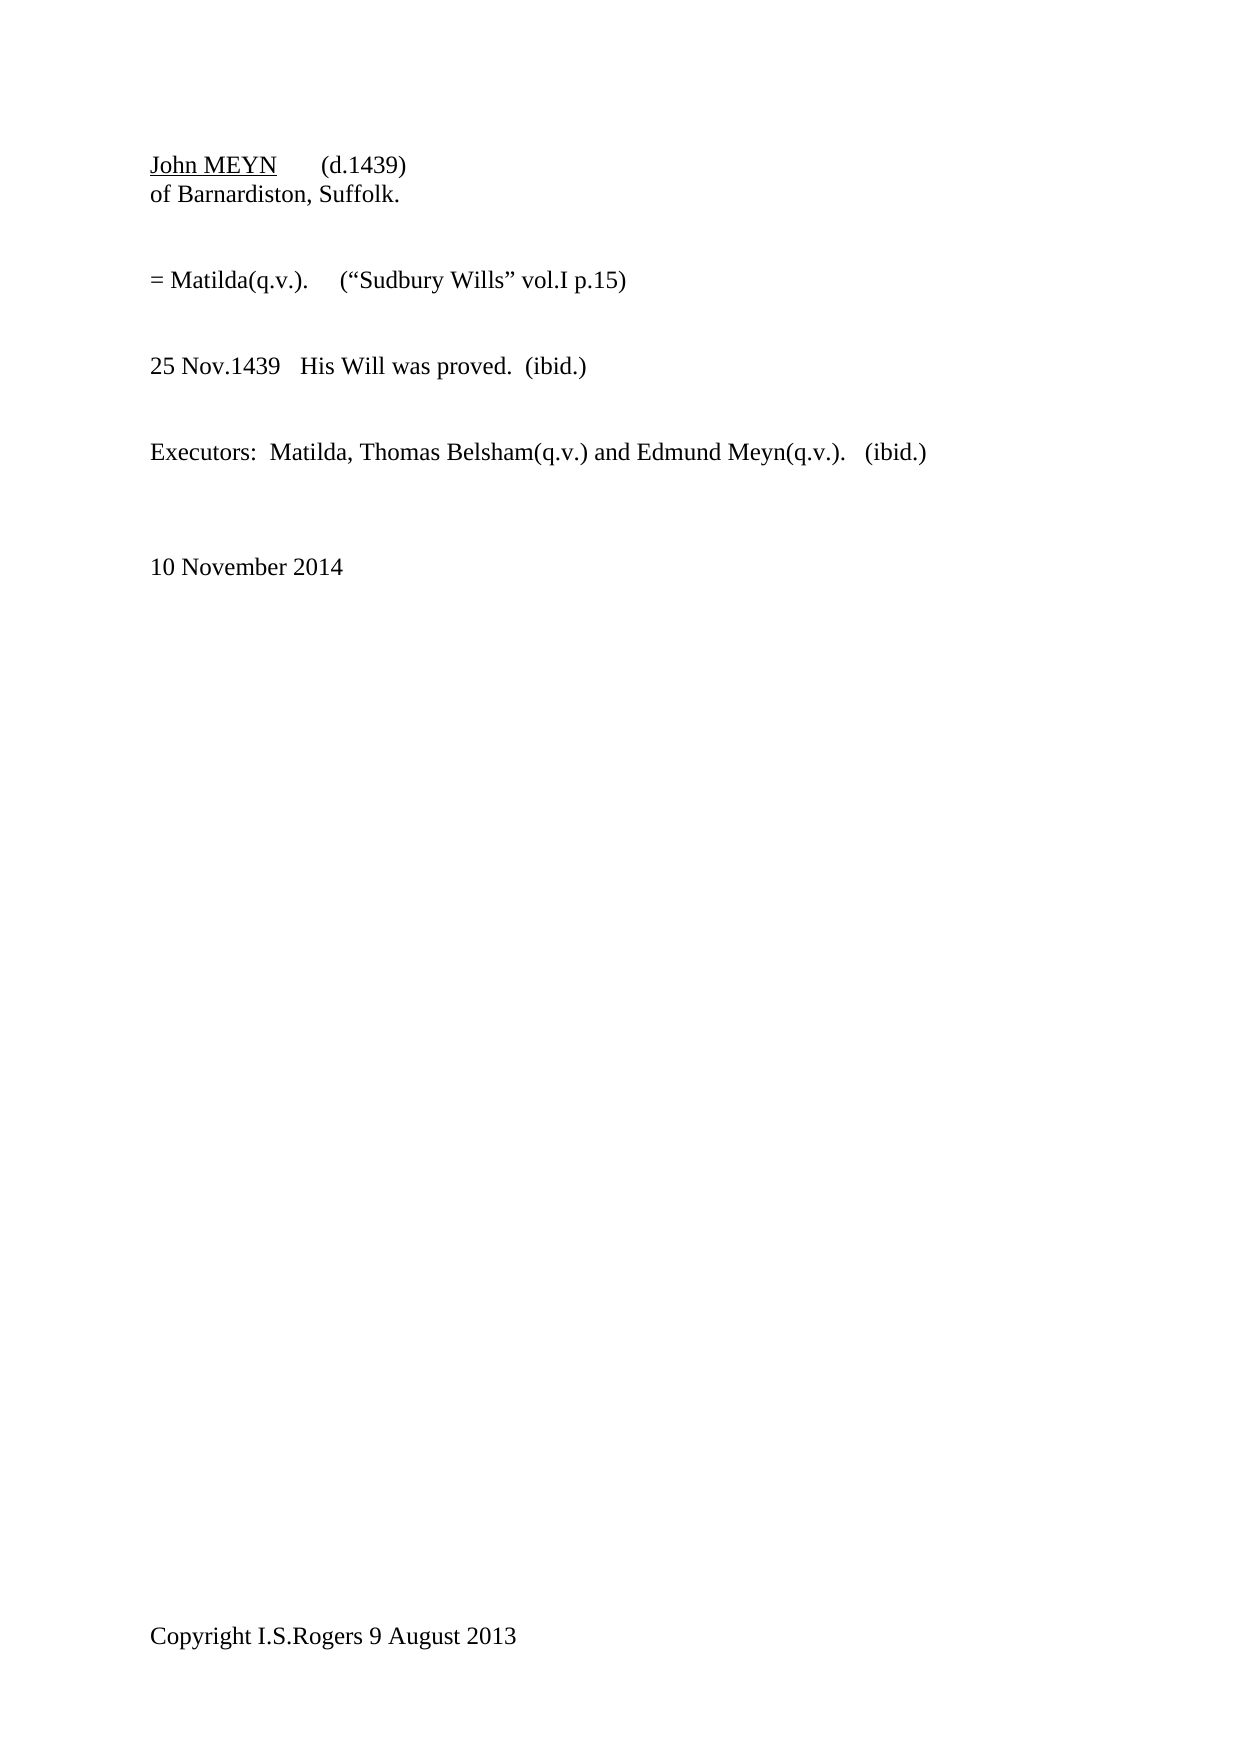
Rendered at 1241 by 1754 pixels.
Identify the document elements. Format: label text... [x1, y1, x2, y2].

text John MEYN (d.1439) [150, 150, 1090, 179]
text 25 Nov.1439 His Will was proved. (ibid.) [150, 351, 1090, 380]
text 10 November 2014 [150, 552, 1090, 581]
text of Barnardiston, Suffolk. [150, 179, 1090, 207]
text = Matilda(q.v.). (“Sudbury Wills” vol.I p.15) [150, 265, 1090, 294]
text Executors: Matilda, Thomas Belsham(q.v.) and Edmund Meyn(q.v.). (ibid.) [150, 437, 1090, 466]
